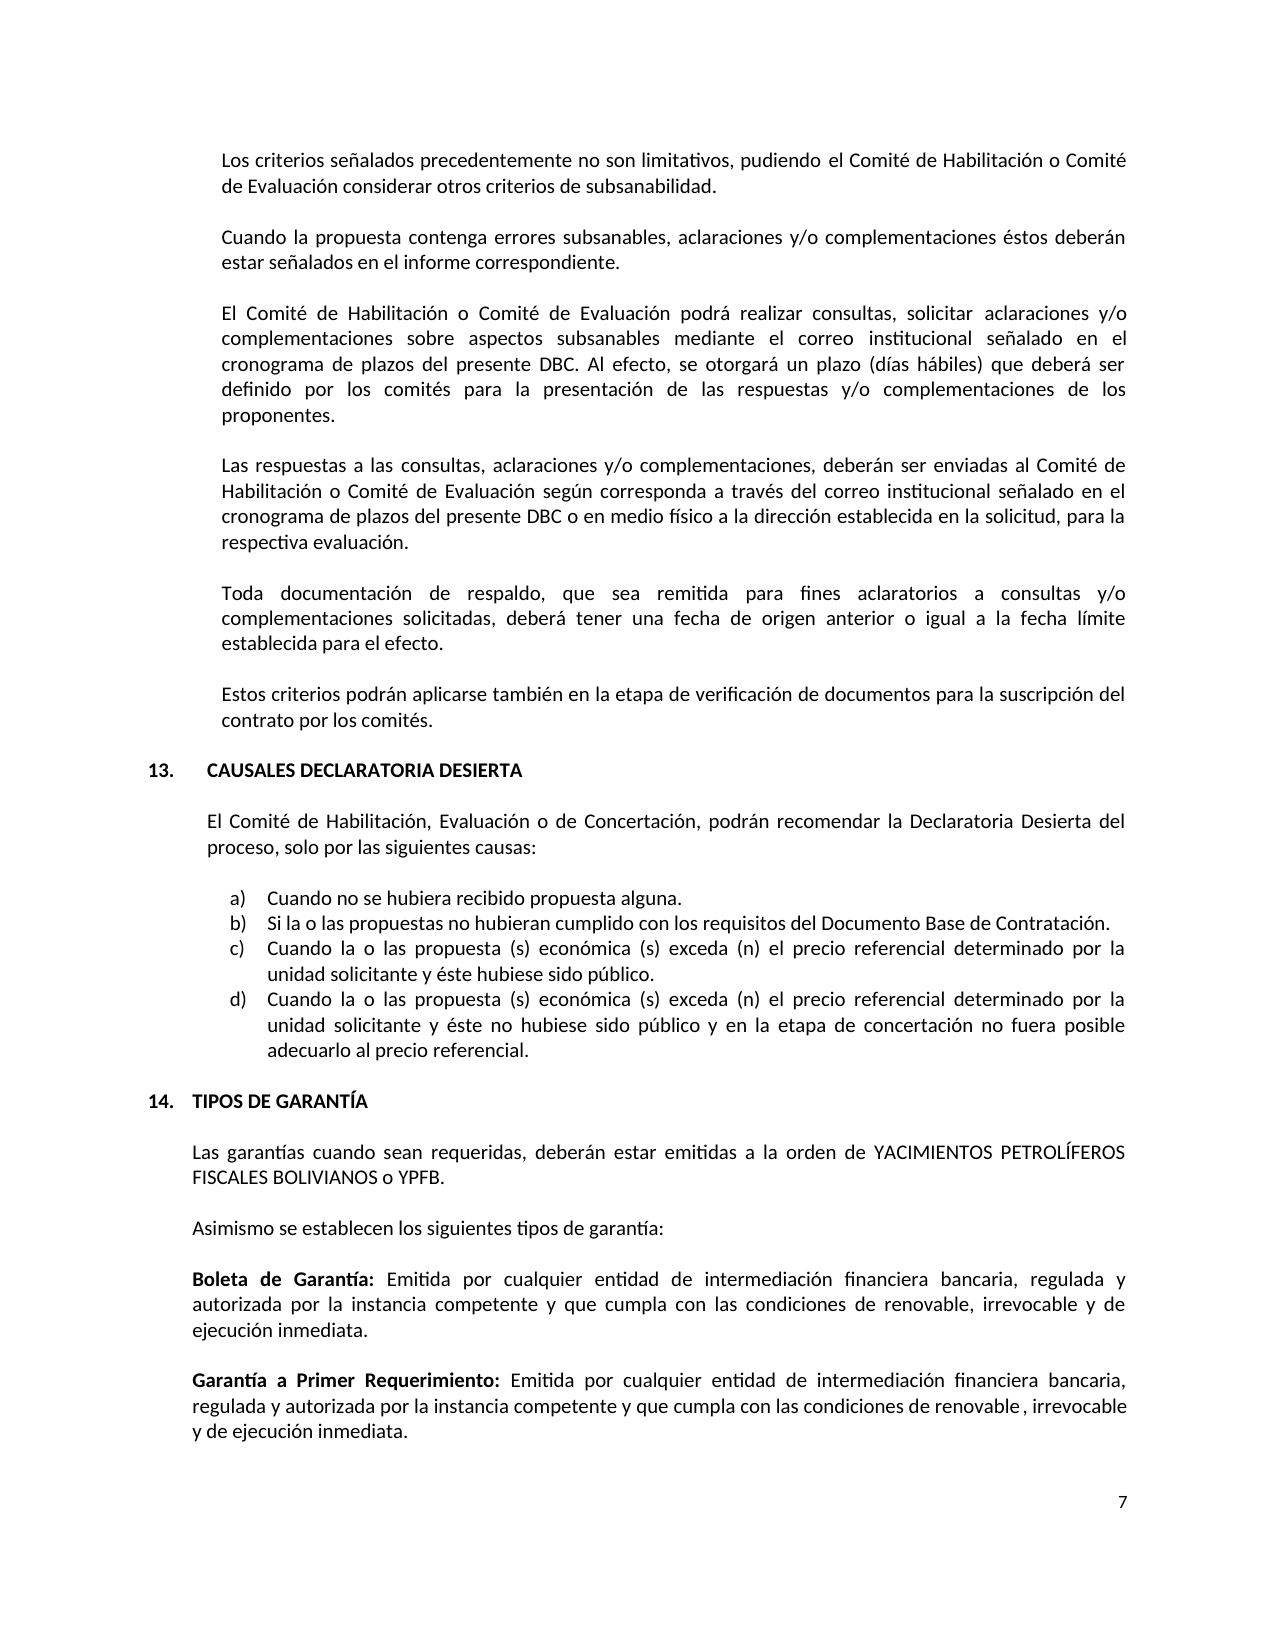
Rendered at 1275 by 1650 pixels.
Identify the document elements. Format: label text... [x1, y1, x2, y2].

text Las respuestas a las consultas, aclaraciones y/o complementaciones, deberán ser enviadas al Comité de Habilitación o Comité de Evaluación según corresponda a través del correo institucional señalado en el cronograma de plazos del presente DBC o en medio físico a la dirección establecida en la solicitud, para la respectiva evaluación. [221, 453, 1127, 554]
text Cuando la propuesta contenga errores subsanables, aclaraciones y/o complementaciones éstos deberán estar señalados en el informe correspondiente. [221, 224, 1127, 275]
text Boleta de Garantía: Emitida por cualquier entidad de intermediación financiera bancaria, regulada y autorizada por la instancia competente y que cumpla con las condiciones de renovable, irrevocable y de ejecución inmediata. [192, 1266, 1127, 1342]
text El Comité de Habilitación o Comité de Evaluación podrá realizar consultas, solicitar aclaraciones y/o complementaciones sobre aspectos subsanables mediante el correo institucional señalado en el cronograma de plazos del presente DBC. Al efecto, se otorgará un plazo (días hábiles) que deberá ser definido por los comités para la presentación de las respuestas y/o complementaciones de los proponentes. [221, 300, 1127, 427]
list CAUSALES DECLARATORIA DESIERTA [148, 758, 1127, 783]
text Garantía a Primer Requerimiento: Emitida por cualquier entidad de intermediación financiera bancaria, regulada y autorizada por la instancia competente y que cumpla con las condiciones de renovable, irrevocable y de ejecución inmediata. [192, 1368, 1127, 1444]
list Cuando la o las propuesta (s) económica (s) exceda (n) el precio referencial determinado por la unidad solicitante y éste hubiese sido público. [229, 936, 1127, 986]
list TIPOS DE GARANTÍA [148, 1088, 1127, 1113]
text Las garantías cuando sean requeridas, deberán estar emitidas a la orden de YACIMIENTOS PETROLÍFEROS FISCALES BOLIVIANOS o YPFB. [192, 1139, 1127, 1190]
text El Comité de Habilitación, Evaluación o de Concertación, podrán recomendar la Declaratoria Desierta del proceso, solo por las siguientes causas: [207, 808, 1127, 859]
text Estos criterios podrán aplicarse también en la etapa de verificación de documentos para la suscripción del contrato por los comités. [221, 681, 1127, 732]
text Asimismo se establecen los siguientes tipos de garantía: [192, 1215, 1127, 1241]
list Cuando no se hubiera recibido propuesta alguna. [229, 885, 1127, 910]
text Toda documentación de respaldo, que sea remitida para fines aclaratorios a consultas y/o complementaciones solicitadas, deberá tener una fecha de origen anterior o igual a la fecha límite establecida para el efecto. [221, 580, 1127, 656]
text Los criterios señalados precedentemente no son limitativos, pudiendo el Comité de Habilitación o Comité de Evaluación considerar otros criterios de subsanabilidad. [221, 148, 1127, 198]
list Si la o las propuestas no hubieran cumplido con los requisitos del Documento Base de Contratación. [229, 910, 1127, 936]
list Cuando la o las propuesta (s) económica (s) exceda (n) el precio referencial determinado por la unidad solicitante y éste no hubiese sido público y en la etapa de concertación no fuera posible adecuarlo al precio referencial. [229, 986, 1127, 1063]
